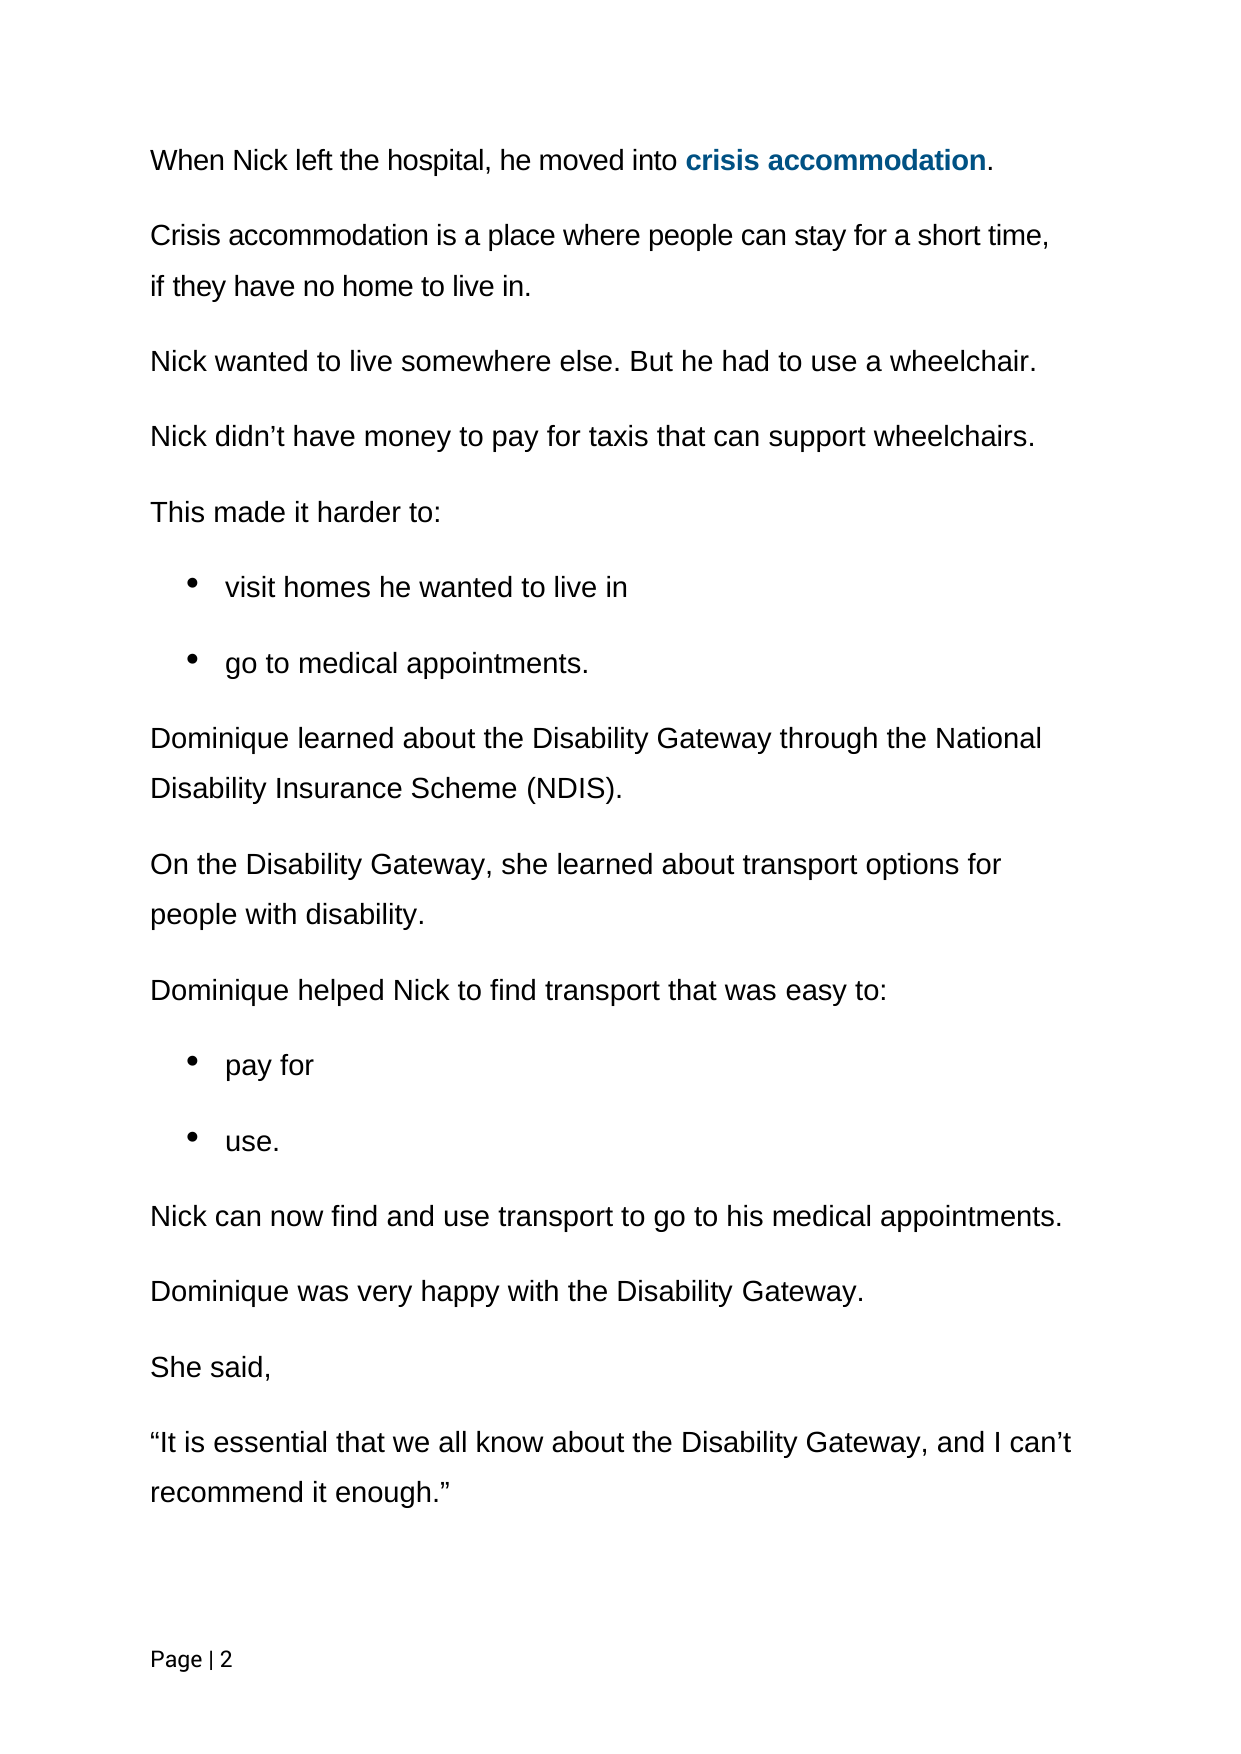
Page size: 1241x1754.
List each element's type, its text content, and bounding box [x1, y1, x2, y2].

text Crisis accommodation is a place where people can stay for a short time, if they have no home to live in. [150, 218, 1090, 302]
text Nick didn’t have money to pay for taxis that can support wheelchairs. [150, 419, 1090, 453]
text Dominique was very happy with the Disability Gateway. [150, 1274, 1090, 1308]
text This made it harder to: [150, 495, 1090, 528]
text Nick wanted to live somewhere else. But he had to use a wheelchair. [150, 344, 1090, 378]
text “It is essential that we all know about the Disability Gateway, and I can’t recommend it enough.” [150, 1425, 1090, 1509]
text She said, [150, 1350, 1090, 1383]
list pay for [187, 1048, 1090, 1082]
text Dominique helped Nick to find transport that was easy to: [150, 972, 1090, 1006]
text On the Disability Gateway, she learned about transport options for people with disability. [150, 847, 1090, 931]
text When Nick left the hospital, he moved into crisis accommodation. [150, 143, 1090, 177]
list go to medical appointments. [187, 646, 1090, 679]
text Dominique learned about the Disability Gateway through the National Disability Insurance Scheme (NDIS). [150, 721, 1090, 805]
list visit homes he wanted to live in [187, 570, 1090, 604]
text Nick can now find and use transport to go to his medical appointments. [150, 1199, 1090, 1233]
list use. [187, 1123, 1090, 1157]
